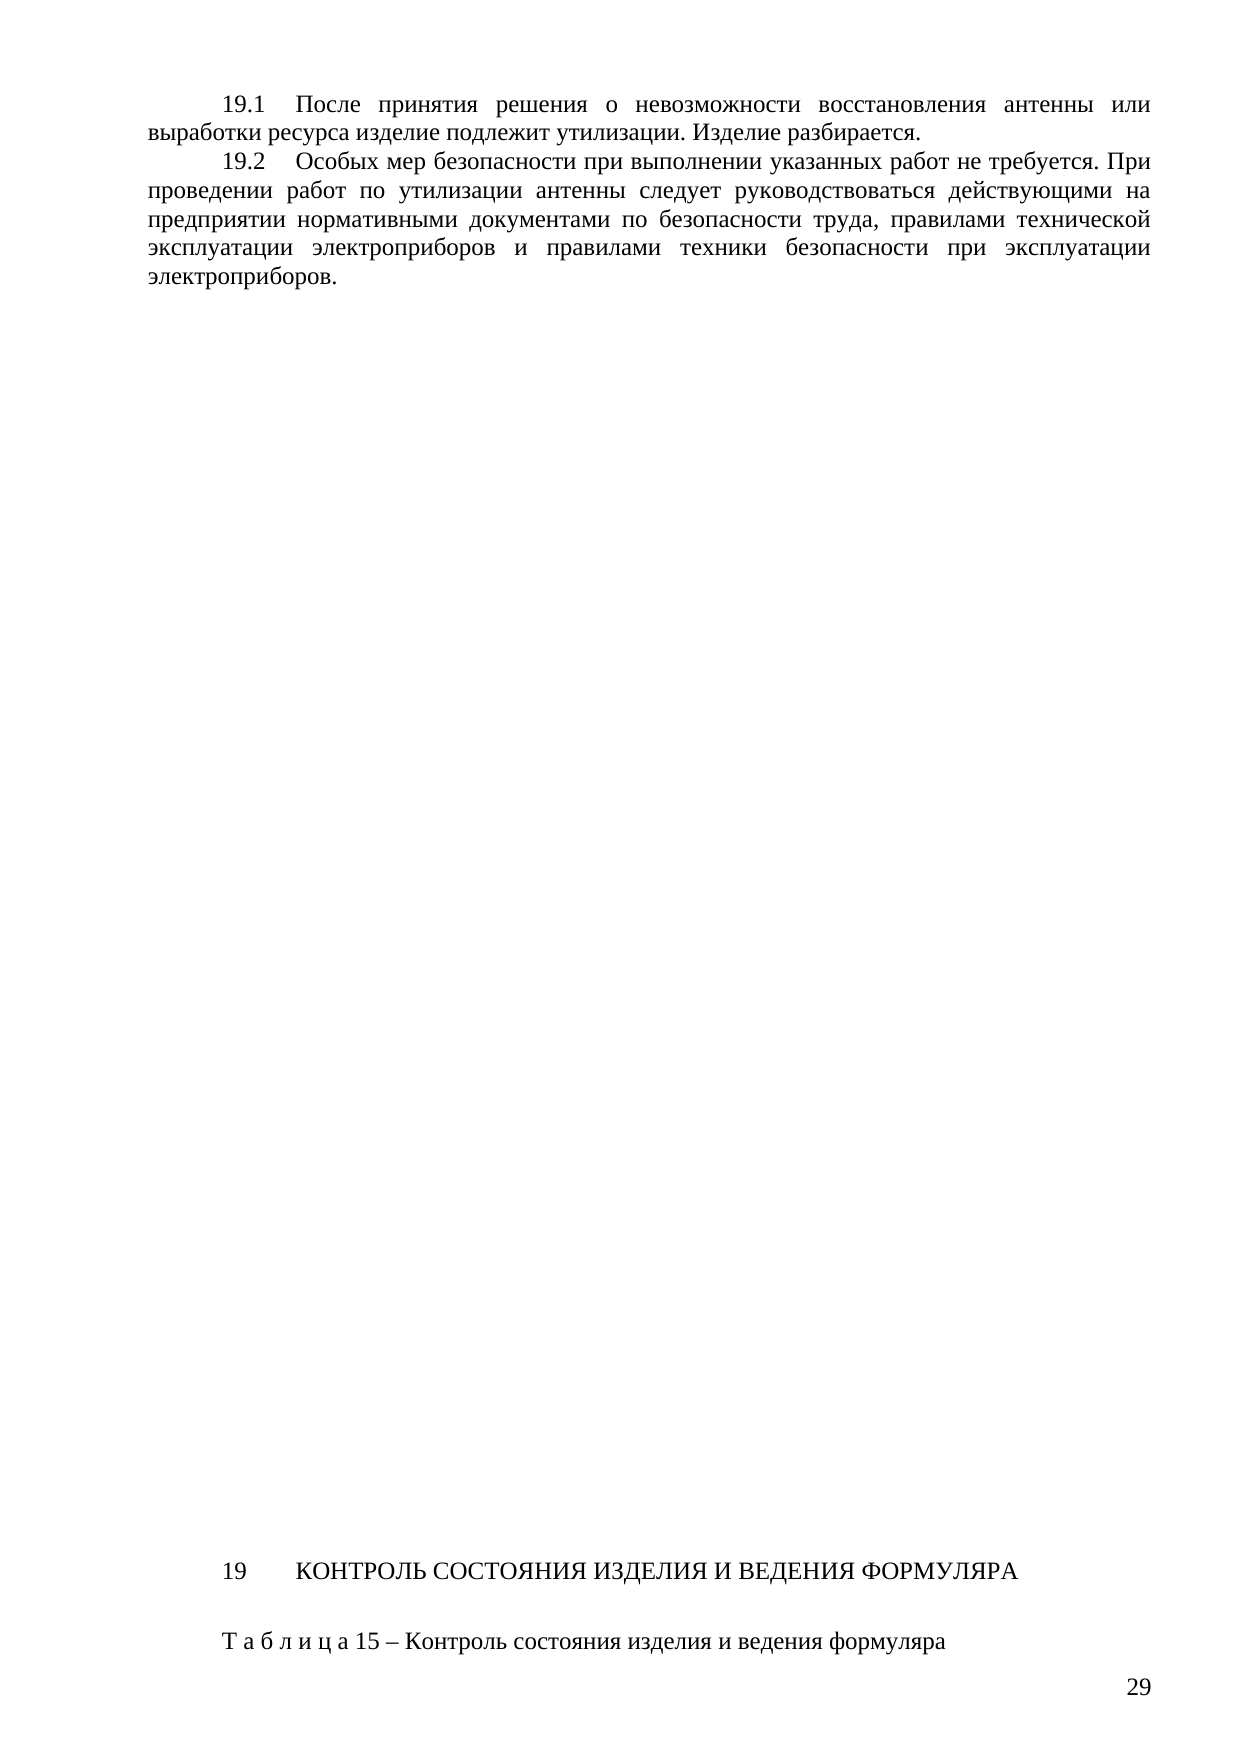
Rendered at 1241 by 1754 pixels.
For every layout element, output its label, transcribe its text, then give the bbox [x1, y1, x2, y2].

text Т а б л и ц а 15 – Контроль состояния изделия и ведения формуляра [148, 1626, 1152, 1655]
list После принятия решения о невозможности восстановления антенны или выработки ресурса изделие подлежит утилизации. Изделие разбирается. [148, 89, 1152, 146]
list Особых мер безопасности при выполнении указанных работ не требуется. При проведении работ по утилизации антенны следует руководствоваться действующими на предприятии нормативными документами по безопасности труда, правилами технической эксплуатации электроприборов и правилами техники безопасности при эксплуатации электроприборов. [148, 146, 1152, 290]
subtitle КОНТРОЛЬ СОСТОЯНИЯ ИЗДЕЛИЯ И ВЕДЕНИЯ ФОРМУЛЯРА [148, 1556, 1152, 1585]
